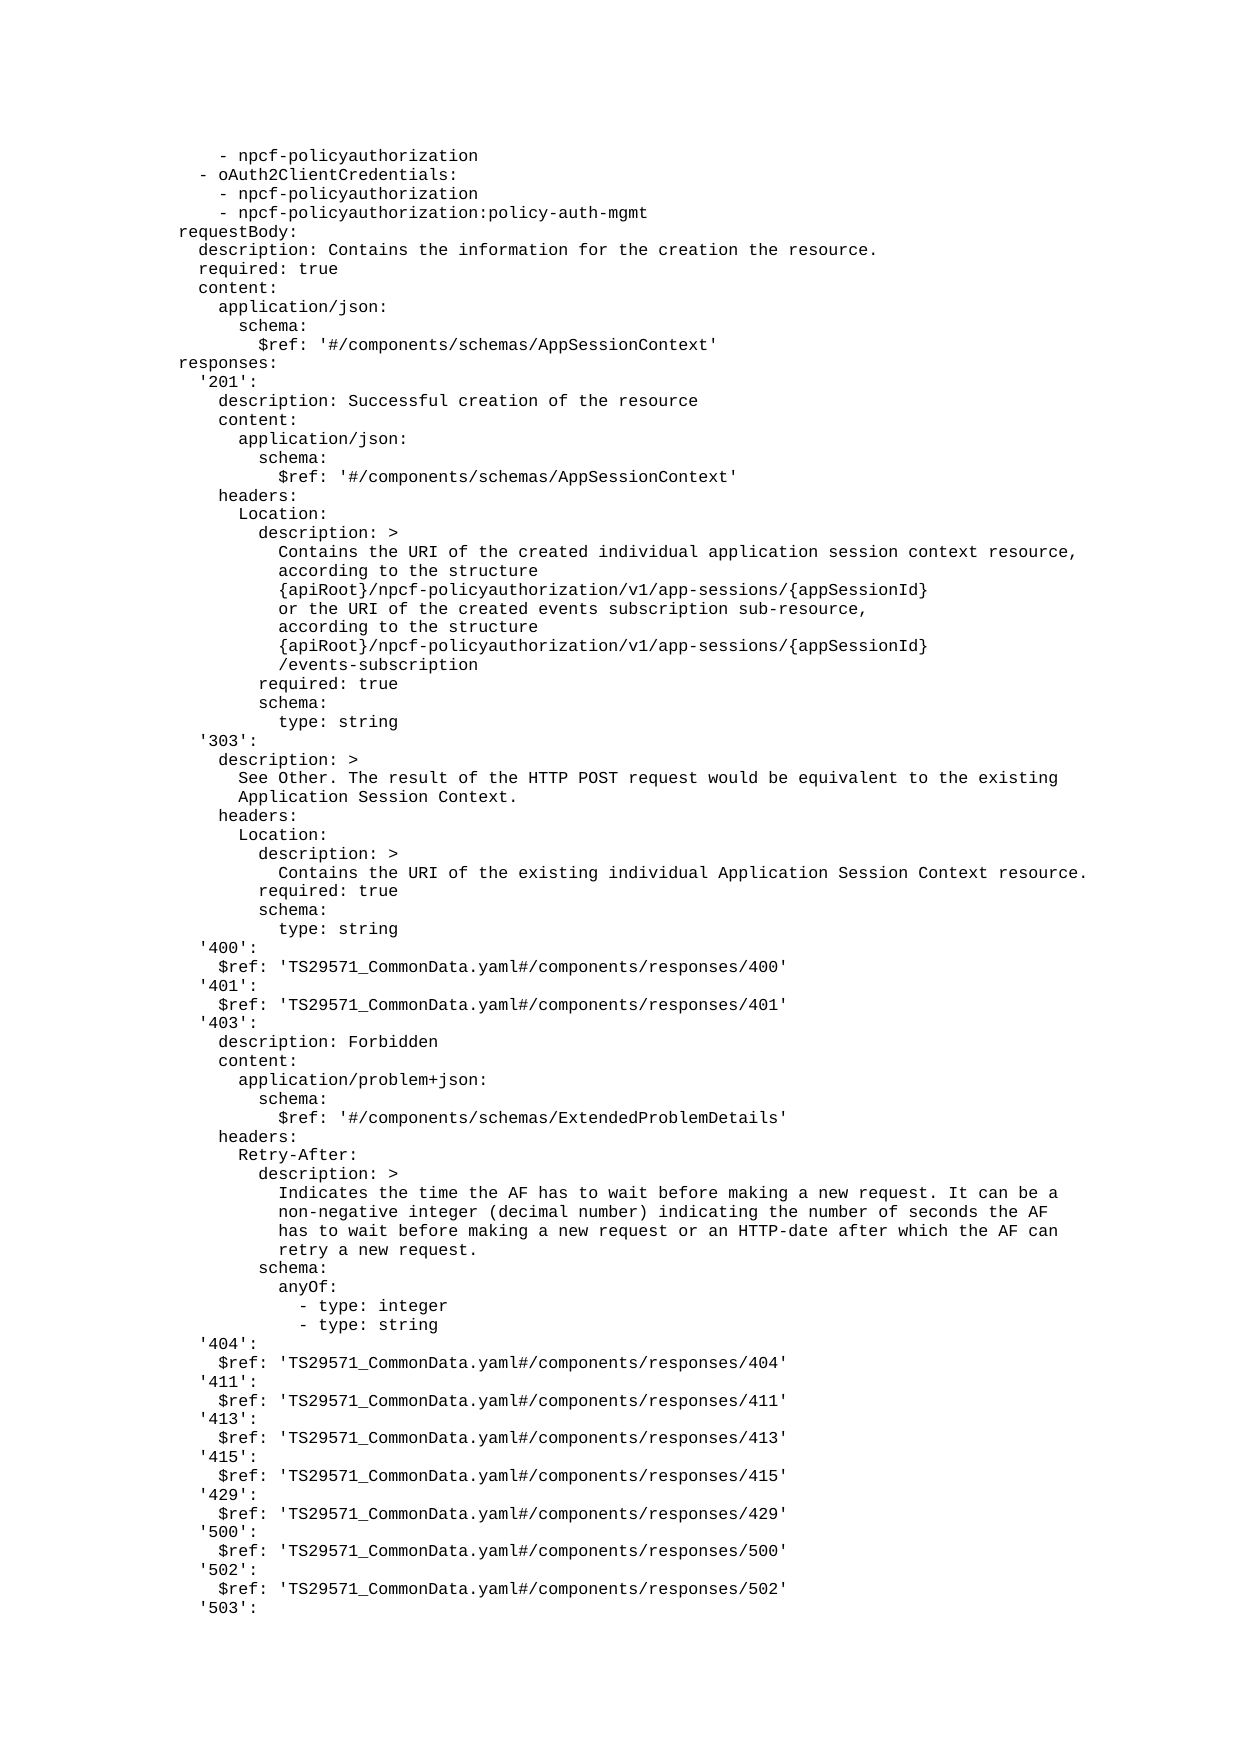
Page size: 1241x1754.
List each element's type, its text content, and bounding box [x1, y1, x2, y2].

text content: [118, 412, 1122, 431]
text description: Forbidden [118, 1034, 1122, 1053]
text content: [118, 1053, 1122, 1072]
text anyOf: [118, 1279, 1122, 1298]
text has to wait before making a new request or an HTTP-date after which the AF can [118, 1222, 1122, 1241]
text '400': [118, 939, 1122, 958]
text or the URI of the created events subscription sub-resource, [118, 600, 1122, 619]
text retry a new request. [118, 1241, 1122, 1260]
text {apiRoot}/npcf-policyauthorization/v1/app-sessions/{appSessionId} [118, 638, 1122, 657]
text required: true [118, 261, 1122, 280]
text Contains the URI of the created individual application session context resource, [118, 544, 1122, 562]
text headers: [118, 1128, 1122, 1147]
text '413': [118, 1411, 1122, 1430]
text Contains the URI of the existing individual Application Session Context resource. [118, 864, 1122, 883]
text - npcf-policyauthorization [118, 185, 1122, 204]
text schema: [118, 449, 1122, 468]
text - oAuth2ClientCredentials: [118, 167, 1122, 185]
text type: string [118, 921, 1122, 939]
text '401': [118, 977, 1122, 996]
text description: Contains the information for the creation the resource. [118, 242, 1122, 261]
text Application Session Context. [118, 789, 1122, 808]
text See Other. The result of the HTTP POST request would be equivalent to the existing [118, 770, 1122, 789]
text '415': [118, 1449, 1122, 1467]
text application/json: [118, 431, 1122, 449]
text content: [118, 280, 1122, 298]
text '500': [118, 1524, 1122, 1543]
text description: Successful creation of the resource [118, 393, 1122, 412]
text $ref: 'TS29571_CommonData.yaml#/components/responses/400' [118, 958, 1122, 977]
text '201': [118, 374, 1122, 393]
text description: > [118, 751, 1122, 770]
text schema: [118, 1090, 1122, 1109]
text $ref: 'TS29571_CommonData.yaml#/components/responses/500' [118, 1543, 1122, 1562]
text responses: [118, 355, 1122, 374]
text /events-subscription [118, 657, 1122, 676]
text type: string [118, 713, 1122, 732]
text application/json: [118, 298, 1122, 317]
text description: > [118, 1166, 1122, 1185]
text schema: [118, 902, 1122, 921]
text {apiRoot}/npcf-policyauthorization/v1/app-sessions/{appSessionId} [118, 581, 1122, 600]
text '502': [118, 1562, 1122, 1581]
text requestBody: [118, 223, 1122, 242]
text - npcf-policyauthorization [118, 148, 1122, 167]
text Location: [118, 506, 1122, 525]
text schema: [118, 694, 1122, 713]
text $ref: 'TS29571_CommonData.yaml#/components/responses/415' [118, 1467, 1122, 1486]
text $ref: '#/components/schemas/ExtendedProblemDetails' [118, 1109, 1122, 1128]
text according to the structure [118, 562, 1122, 581]
text $ref: 'TS29571_CommonData.yaml#/components/responses/413' [118, 1430, 1122, 1449]
text schema: [118, 317, 1122, 336]
text - npcf-policyauthorization:policy-auth-mgmt [118, 204, 1122, 223]
text $ref: '#/components/schemas/AppSessionContext' [118, 468, 1122, 487]
text $ref: 'TS29571_CommonData.yaml#/components/responses/502' [118, 1581, 1122, 1599]
text according to the structure [118, 619, 1122, 638]
text $ref: 'TS29571_CommonData.yaml#/components/responses/401' [118, 996, 1122, 1015]
text '403': [118, 1015, 1122, 1034]
text $ref: '#/components/schemas/AppSessionContext' [118, 336, 1122, 355]
text required: true [118, 883, 1122, 902]
text - type: integer [118, 1298, 1122, 1317]
text schema: [118, 1260, 1122, 1279]
text '503': [118, 1599, 1122, 1618]
text $ref: 'TS29571_CommonData.yaml#/components/responses/429' [118, 1505, 1122, 1524]
text $ref: 'TS29571_CommonData.yaml#/components/responses/411' [118, 1392, 1122, 1411]
text - type: string [118, 1317, 1122, 1336]
text non-negative integer (decimal number) indicating the number of seconds the AF [118, 1203, 1122, 1222]
text description: > [118, 845, 1122, 864]
text description: > [118, 525, 1122, 544]
text Retry-After: [118, 1147, 1122, 1166]
text Location: [118, 826, 1122, 845]
text '429': [118, 1486, 1122, 1505]
text $ref: 'TS29571_CommonData.yaml#/components/responses/404' [118, 1354, 1122, 1373]
text '404': [118, 1336, 1122, 1354]
text Indicates the time the AF has to wait before making a new request. It can be a [118, 1185, 1122, 1203]
text headers: [118, 808, 1122, 826]
text '303': [118, 732, 1122, 751]
text '411': [118, 1373, 1122, 1392]
text application/problem+json: [118, 1072, 1122, 1090]
text headers: [118, 487, 1122, 506]
text required: true [118, 676, 1122, 694]
